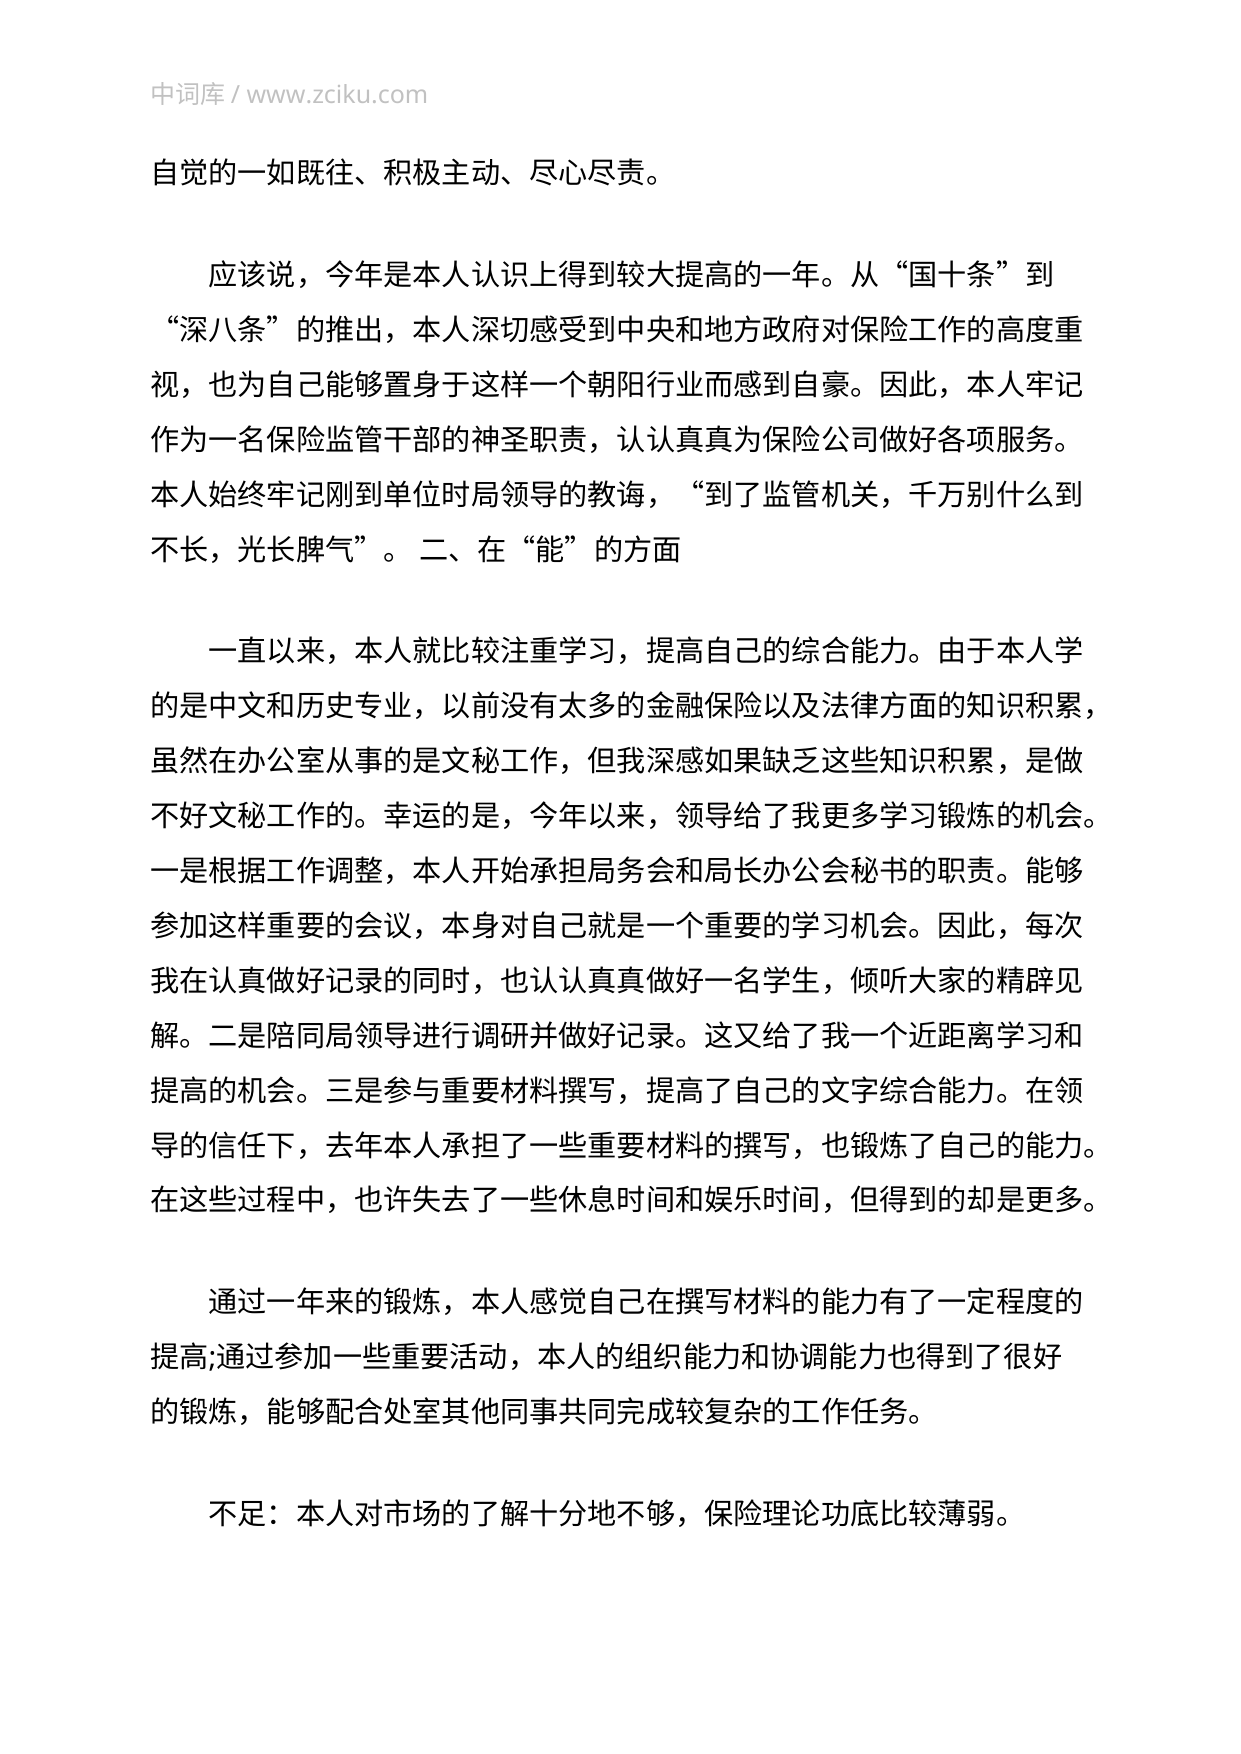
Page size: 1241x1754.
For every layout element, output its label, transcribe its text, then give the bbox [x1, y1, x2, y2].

text 应该说，今年是本人认识上得到较大提高的一年。从“国十条”到“深八条”的推出，本人深切感受到中央和地方政府对保险工作的高度重视，也为自己能够置身于这样一个朝阳行业而感到自豪。因此，本人牢记作为一名保险监管干部的神圣职责，认认真真为保险公司做好各项服务。本人始终牢记刚到单位时局领导的教诲，“到了监管机关，千万别什么到不长，光长脾气”。 二、在“能”的方面 [150, 252, 1090, 568]
text 通过一年来的锻炼，本人感觉自己在撰写材料的能力有了一定程度的提高;通过参加一些重要活动，本人的组织能力和协调能力也得到了很好的锻炼，能够配合处室其他同事共同完成较复杂的工作任务。 [150, 1279, 1090, 1431]
text 一直以来，本人就比较注重学习，提高自己的综合能力。由于本人学的是中文和历史专业，以前没有太多的金融保险以及法律方面的知识积累，虽然在办公室从事的是文秘工作，但我深感如果缺乏这些知识积累，是做不好文秘工作的。幸运的是，今年以来，领导给了我更多学习锻炼的机会。一是根据工作调整，本人开始承担局务会和局长办公会秘书的职责。能够参加这样重要的会议，本身对自己就是一个重要的学习机会。因此，每次我在认真做好记录的同时，也认认真真做好一名学生，倾听大家的精辟见解。二是陪同局领导进行调研并做好记录。这又给了我一个近距离学习和提高的机会。三是参与重要材料撰写，提高了自己的文字综合能力。在领导的信任下，去年本人承担了一些重要材料的撰写，也锻炼了自己的能力。在这些过程中，也许失去了一些休息时间和娱乐时间，但得到的却是更多。 [150, 628, 1090, 1219]
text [150, 150, 1090, 192]
text 不足：本人对市场的了解十分地不够，保险理论功底比较薄弱。 [150, 1490, 1090, 1533]
